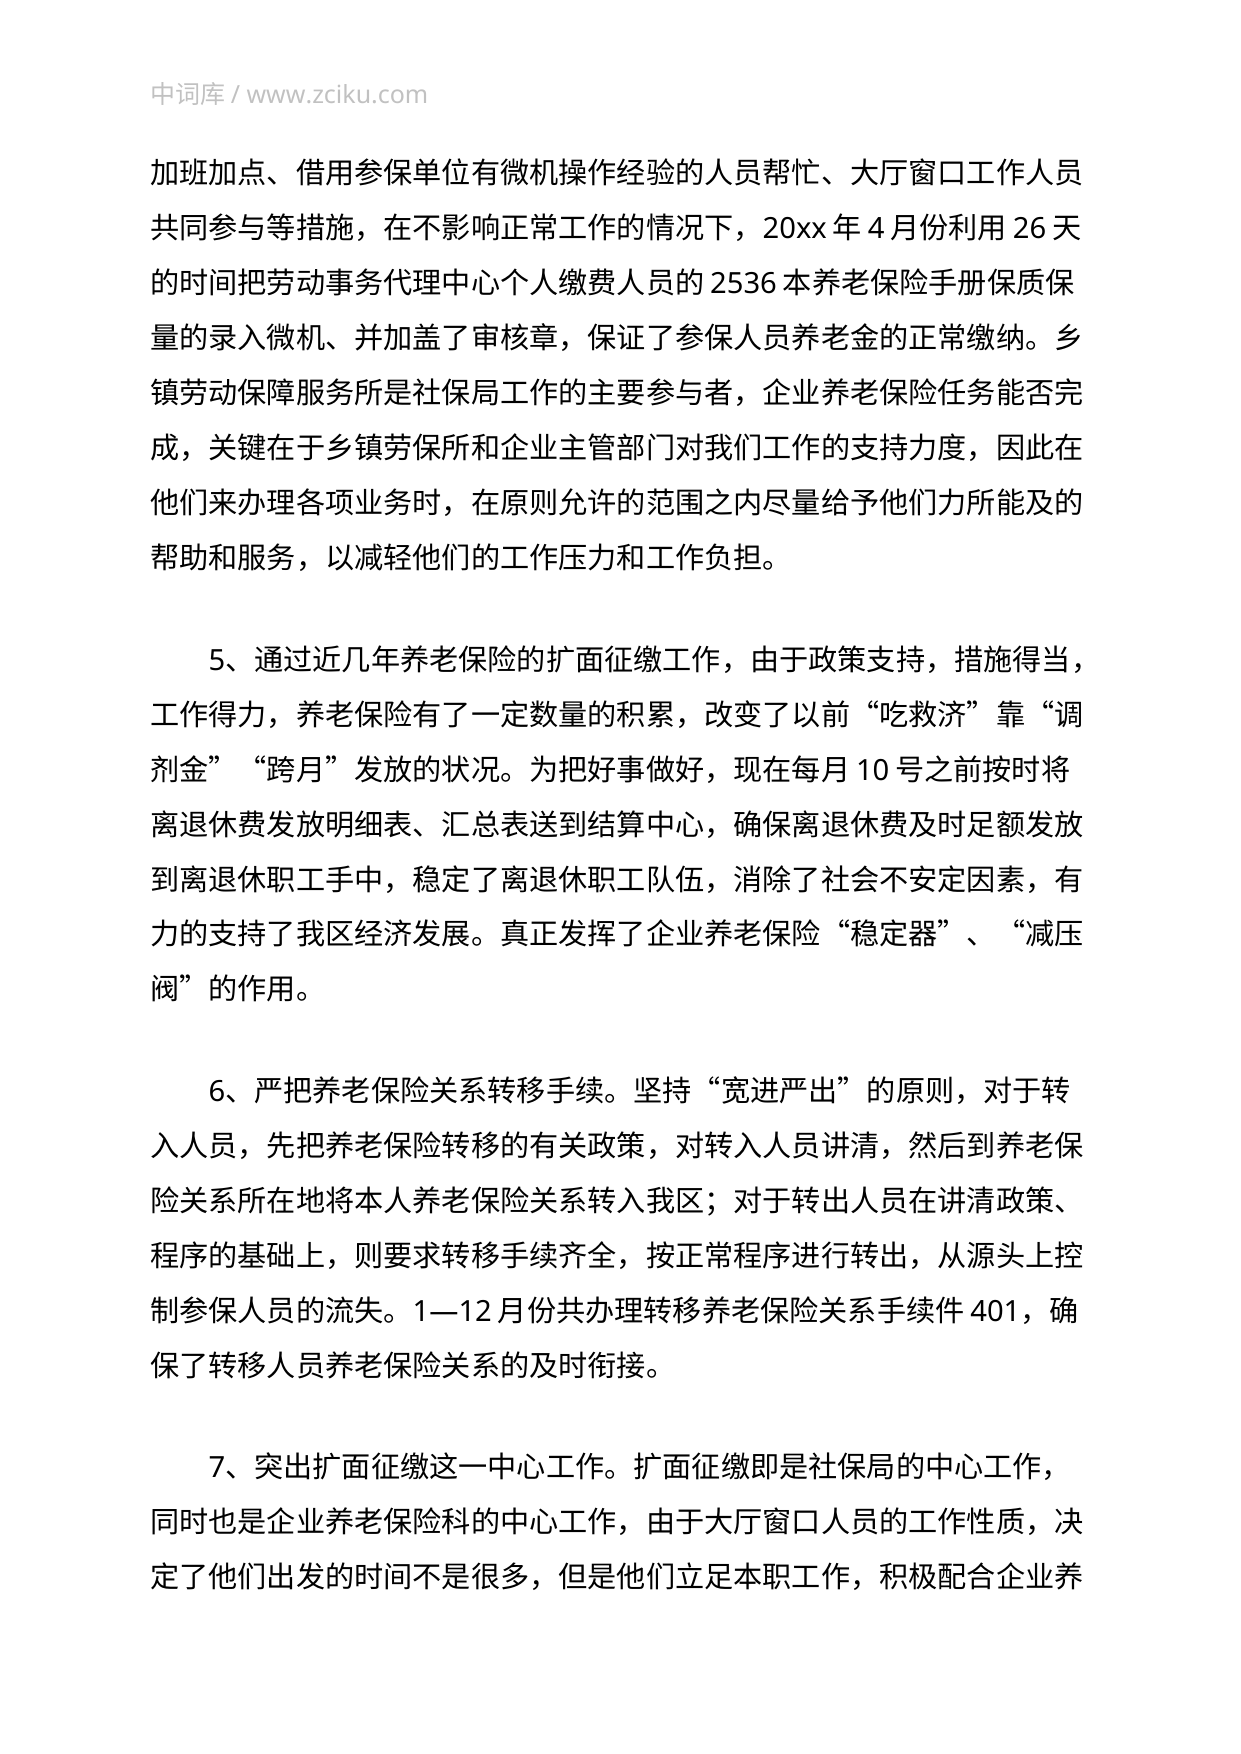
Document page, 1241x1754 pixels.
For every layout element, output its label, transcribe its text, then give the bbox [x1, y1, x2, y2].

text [150, 150, 1090, 577]
text 5、通过近几年养老保险的扩面征缴工作，由于政策支持，措施得当，工作得力，养老保险有了一定数量的积累，改变了以前“吃救济”靠“调剂金”“跨月”发放的状况。为把好事做好，现在每月10号之前按时将离退休费发放明细表、汇总表送到结算中心，确保离退休费及时足额发放到离退休职工手中，稳定了离退休职工队伍，消除了社会不安定因素，有力的支持了我区经济发展。真正发挥了企业养老保险“稳定器”、“减压阀”的作用。 [150, 636, 1090, 1008]
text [150, 1444, 1090, 1596]
text 6、严把养老保险关系转移手续。坚持“宽进严出”的原则，对于转入人员，先把养老保险转移的有关政策，对转入人员讲清，然后到养老保险关系所在地将本人养老保险关系转入我区；对于转出人员在讲清政策、程序的基础上，则要求转移手续齐全，按正常程序进行转出，从源头上控制参保人员的流失。1—12月份共办理转移养老保险关系手续件401，确保了转移人员养老保险关系的及时衔接。 [150, 1068, 1090, 1384]
